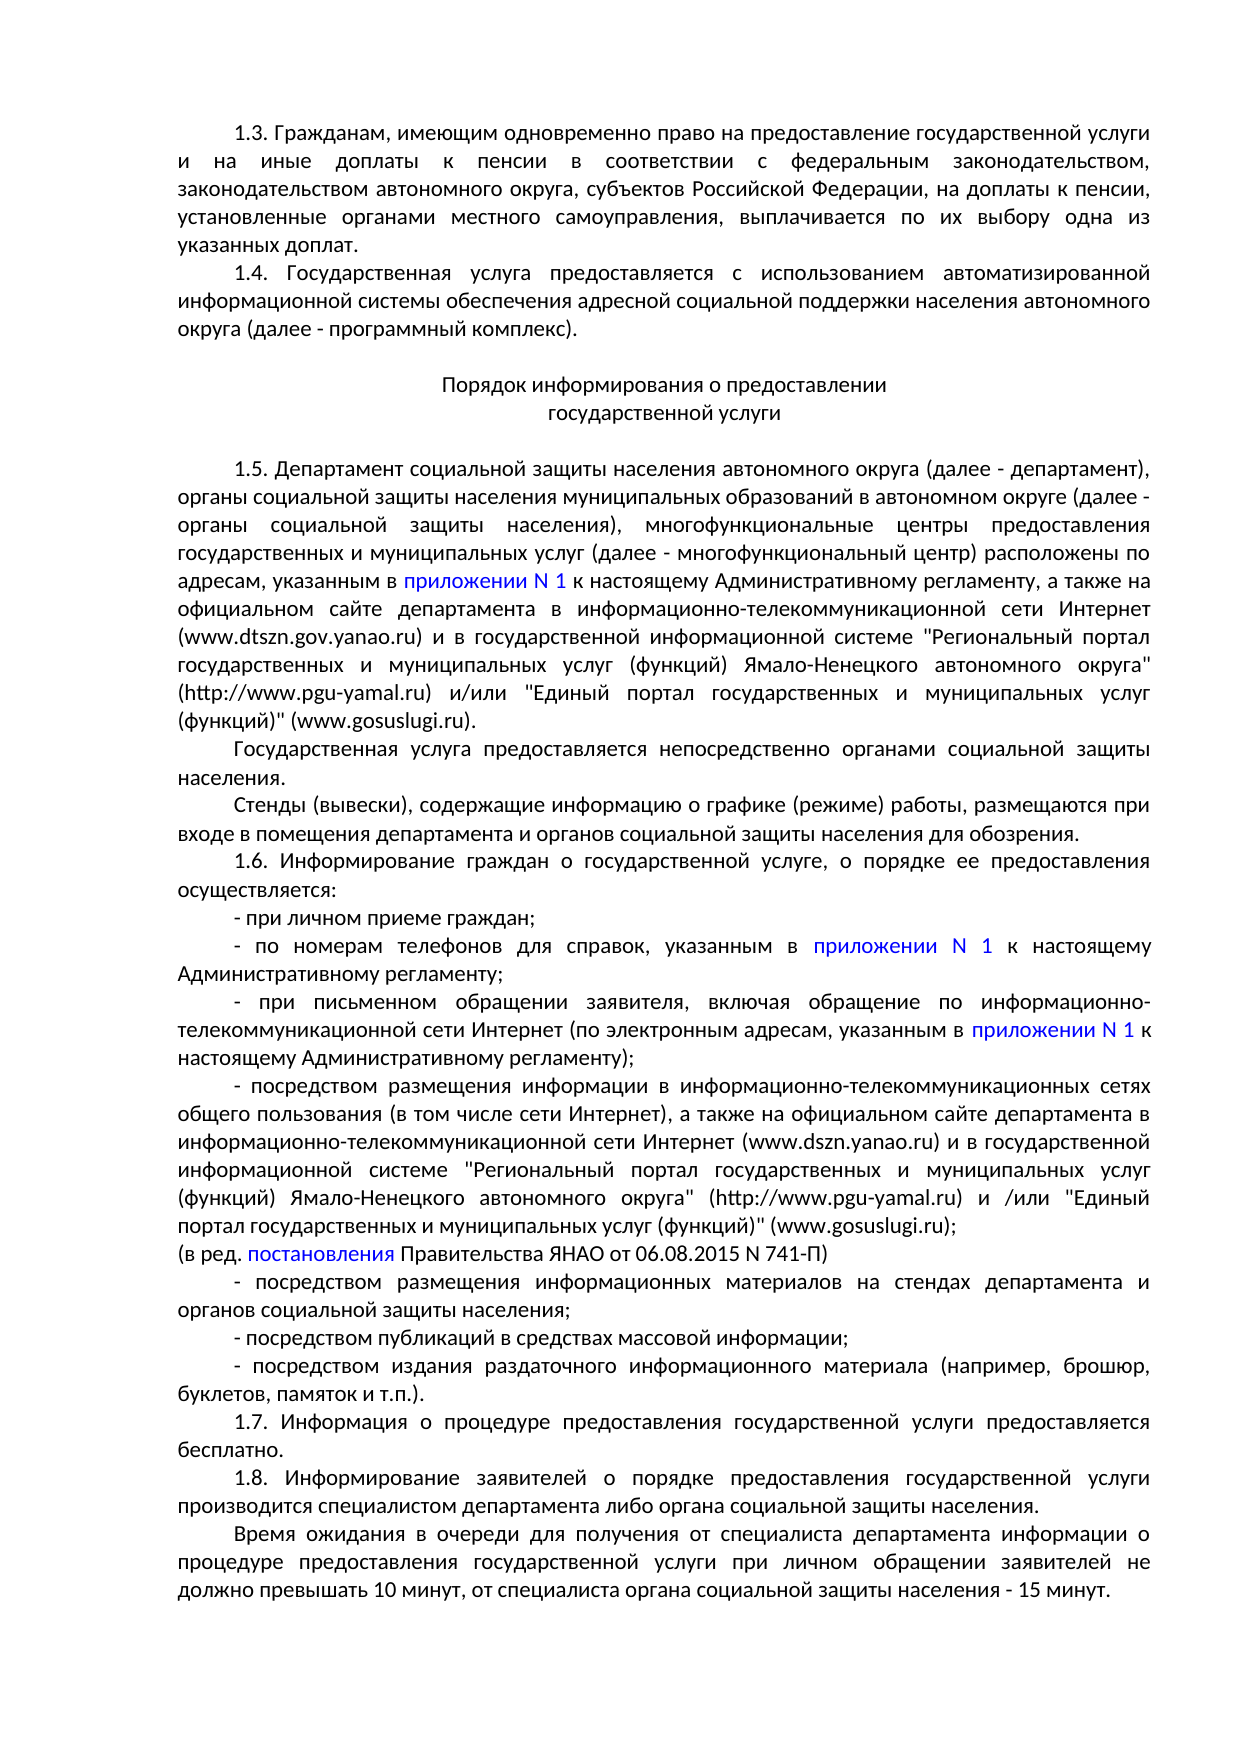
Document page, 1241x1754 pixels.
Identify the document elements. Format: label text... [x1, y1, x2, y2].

text 1.6. Информирование граждан о государственной услуге, о порядке ее предоставления осуществляется: [177, 847, 1152, 903]
text 1.7. Информация о процедуре предоставления государственной услуги предоставляется бесплатно. [177, 1407, 1152, 1463]
text - посредством размещения информационных материалов на стендах департамента и органов социальной защиты населения; [177, 1267, 1152, 1323]
text Стенды (вывески), содержащие информацию о графике (режиме) работы, размещаются при входе в помещения департамента и органов социальной защиты населения для обозрения. [177, 791, 1152, 847]
text - посредством публикаций в средствах массовой информации; [177, 1323, 1152, 1351]
text Порядок информирования о предоставлении [177, 370, 1152, 398]
text Время ожидания в очереди для получения от специалиста департамента информации о процедуре предоставления государственной услуги при личном обращении заявителей не должно превышать 10 минут, от специалиста органа социальной защиты населения - 15 минут. [177, 1519, 1152, 1603]
text - посредством издания раздаточного информационного материала (например, брошюр, буклетов, памяток и т.п.). [177, 1351, 1152, 1407]
text 1.3. Гражданам, имеющим одновременно право на предоставление государственной услуги и на иные доплаты к пенсии в соответствии с федеральным законодательством, законодательством автономного округа, субъектов Российской Федерации, на доплаты к пенсии, установленные органами местного самоуправления, выплачивается по их выбору одна из указанных доплат. [177, 118, 1152, 258]
text (в ред. постановления Правительства ЯНАО от 06.08.2015 N 741-П) [177, 1239, 1152, 1267]
text Государственная услуга предоставляется непосредственно органами социальной защиты населения. [177, 734, 1152, 791]
text - посредством размещения информации в информационно-телекоммуникационных сетях общего пользования (в том числе сети Интернет), а также на официальном сайте департамента в информационно-телекоммуникационной сети Интернет (www.dszn.yanao.ru) и в государственной информационной системе "Региональный портал государственных и муниципальных услуг (функций) Ямало-Ненецкого автономного округа" (http://www.pgu-yamal.ru) и /или "Единый портал государственных и муниципальных услуг (функций)" (www.gosuslugi.ru); [177, 1071, 1152, 1239]
text - при письменном обращении заявителя, включая обращение по информационно-телекоммуникационной сети Интернет (по электронным адресам, указанным в приложении N 1 к настоящему Административному регламенту); [177, 987, 1152, 1071]
text - по номерам телефонов для справок, указанным в приложении N 1 к настоящему Административному регламенту; [177, 931, 1152, 987]
text 1.8. Информирование заявителей о порядке предоставления государственной услуги производится специалистом департамента либо органа социальной защиты населения. [177, 1463, 1152, 1519]
text государственной услуги [177, 398, 1152, 426]
text 1.5. Департамент социальной защиты населения автономного округа (далее - департамент), органы социальной защиты населения муниципальных образований в автономном округе (далее - органы социальной защиты населения), многофункциональные центры предоставления государственных и муниципальных услуг (далее - многофункциональный центр) расположены по адресам, указанным в приложении N 1 к настоящему Административному регламенту, а также на официальном сайте департамента в информационно-телекоммуникационной сети Интернет (www.dtszn.gov.yanao.ru) и в государственной информационной системе "Региональный портал государственных и муниципальных услуг (функций) Ямало-Ненецкого автономного округа" (http://www.pgu-yamal.ru) и/или "Единый портал государственных и муниципальных услуг (функций)" (www.gosuslugi.ru). [177, 454, 1152, 734]
text 1.4. Государственная услуга предоставляется с использованием автоматизированной информационной системы обеспечения адресной социальной поддержки населения автономного округа (далее - программный комплекс). [177, 258, 1152, 342]
text - при личном приеме граждан; [177, 903, 1152, 931]
